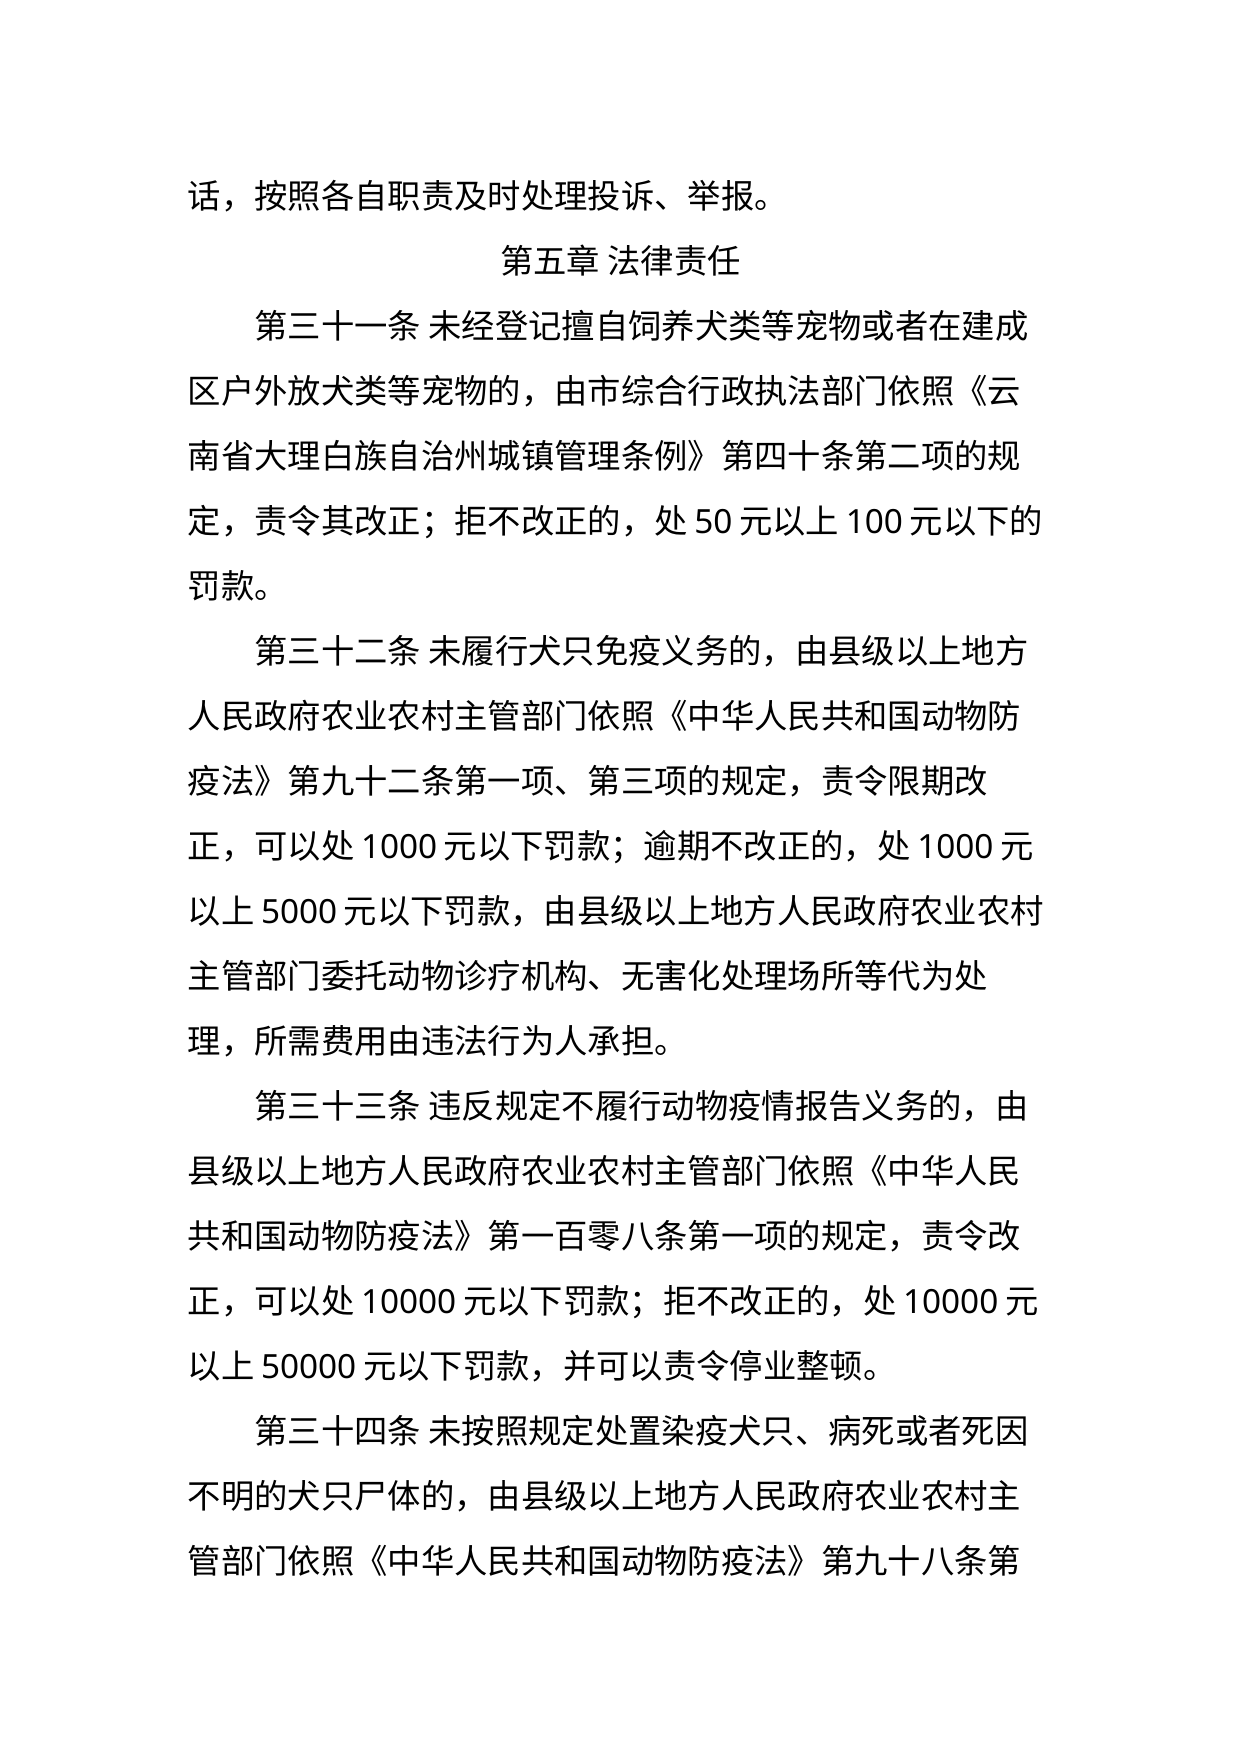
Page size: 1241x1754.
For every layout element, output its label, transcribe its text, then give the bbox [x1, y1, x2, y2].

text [187, 1397, 1053, 1592]
text 第三十一条 未经登记擅自饲养犬类等宠物或者在建成区户外放犬类等宠物的，由市综合行政执法部门依照《云南省大理白族自治州城镇管理条例》第四十条第二项的规定，责令其改正；拒不改正的，处50元以上100元以下的罚款。 [187, 292, 1053, 617]
text 第五章 法律责任 [187, 227, 1053, 292]
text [187, 162, 1053, 227]
text 第三十三条 违反规定不履行动物疫情报告义务的，由县级以上地方人民政府农业农村主管部门依照《中华人民共和国动物防疫法》第一百零八条第一项的规定，责令改正，可以处10000元以下罚款；拒不改正的，处10000元以上50000元以下罚款，并可以责令停业整顿。 [187, 1072, 1053, 1397]
text 第三十二条 未履行犬只免疫义务的，由县级以上地方人民政府农业农村主管部门依照《中华人民共和国动物防疫法》第九十二条第一项、第三项的规定，责令限期改正，可以处1000元以下罚款；逾期不改正的，处1000元以上5000元以下罚款，由县级以上地方人民政府农业农村主管部门委托动物诊疗机构、无害化处理场所等代为处理，所需费用由违法行为人承担。 [187, 617, 1053, 1072]
